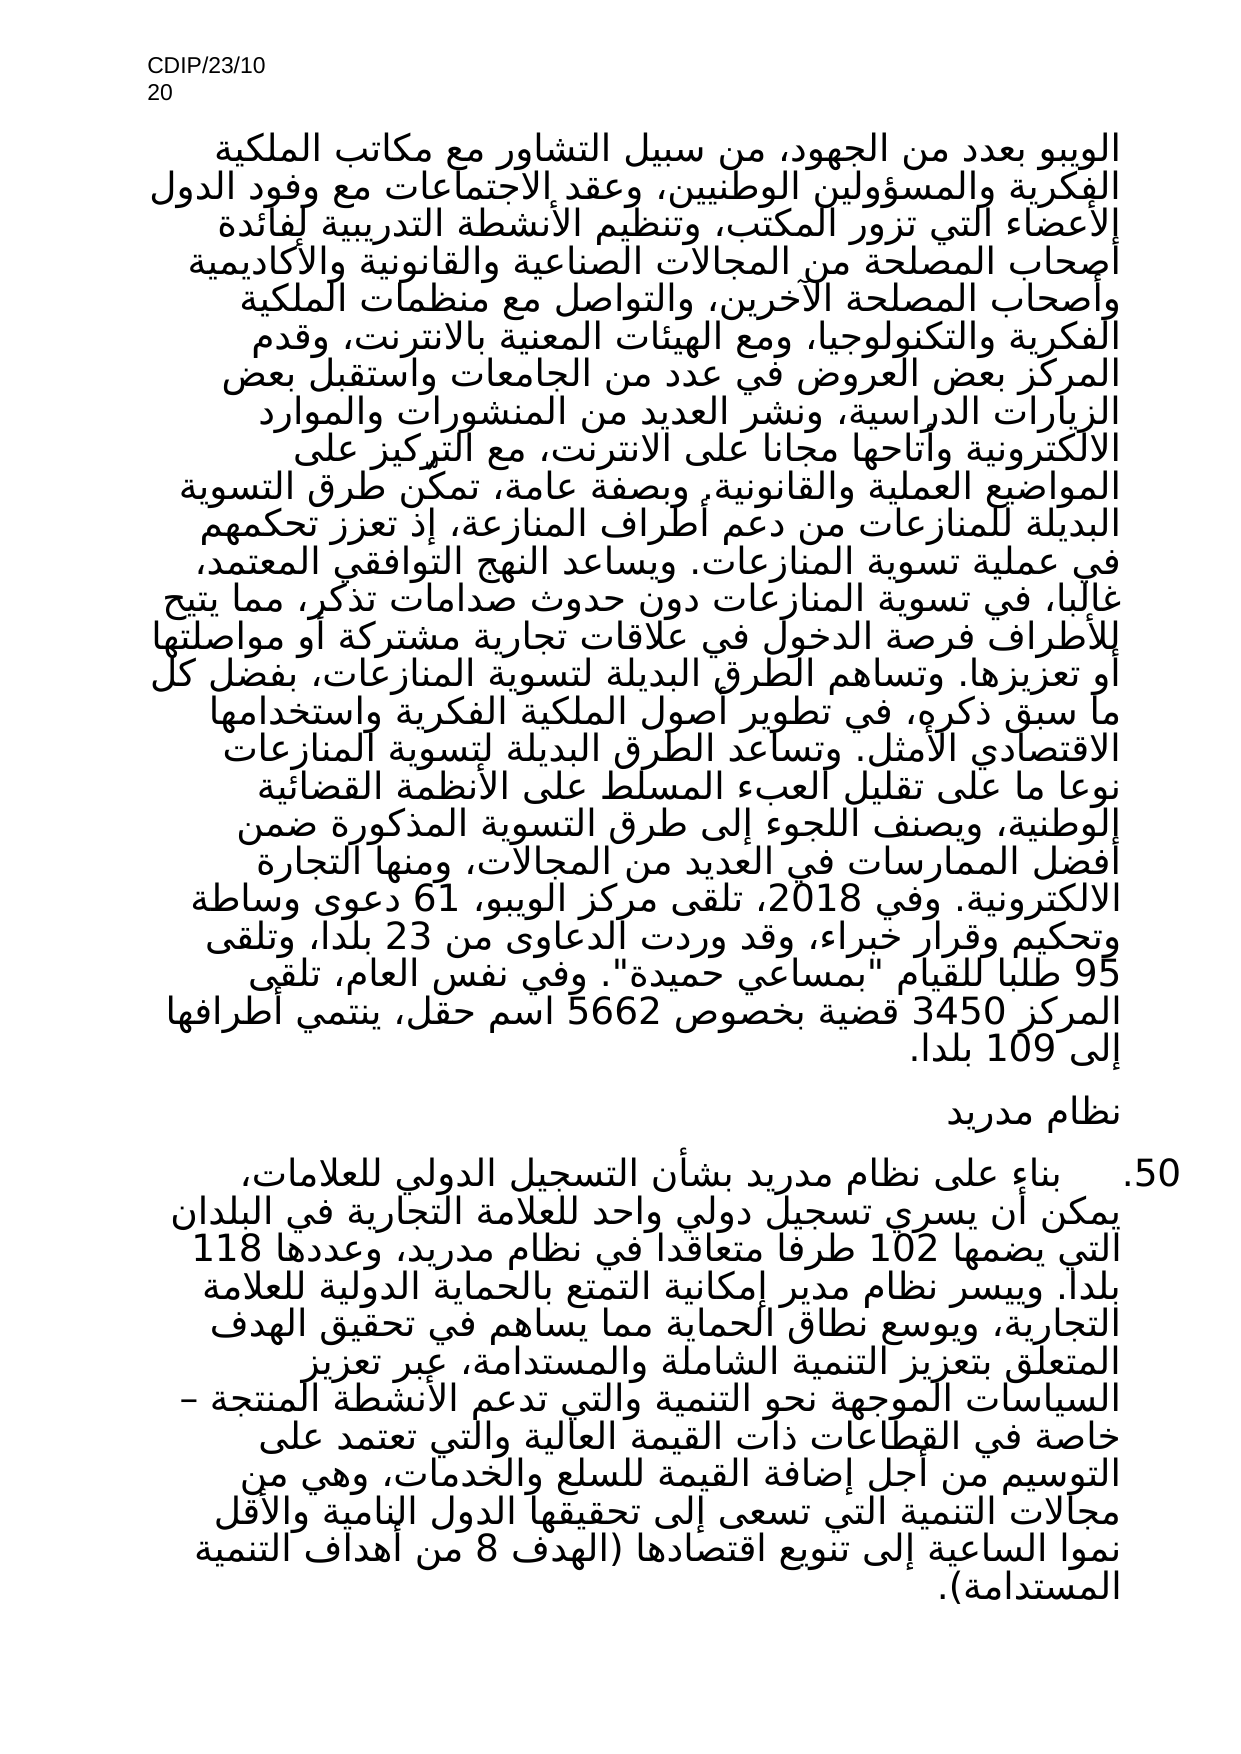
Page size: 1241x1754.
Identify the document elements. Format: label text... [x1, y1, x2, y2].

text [147, 132, 1122, 1069]
list نظام مدريد [147, 1094, 1122, 1132]
text بناء على نظام مدريد بشأن التسجيل الدولي للعلامات، يمكن أن يسري تسجيل دولي واحد للعلامة التجارية في البلدان التي يضمها 102 طرفا متعاقدا في نظام مدريد، وعددها 118 بلدا. وييسر نظام مدير إمكانية التمتع بالحماية الدولية للعلامة التجارية، ويوسع نطاق الحماية مما يساهم في تحقيق الهدف المتعلق بتعزيز التنمية الشاملة والمستدامة، عبر تعزيز السياسات الموجهة نحو التنمية والتي تدعم الأنشطة المنتجة – خاصة في القطاعات ذات القيمة العالية والتي تعتمد على التوسيم من أجل إضافة القيمة للسلع والخدمات، وهي من مجالات التنمية التي تسعى إلى تحقيقها الدول النامية والأقل نموا الساعية إلى تنويع اقتصادها (الهدف 8 من أهداف التنمية المستدامة). [147, 1157, 1122, 1607]
